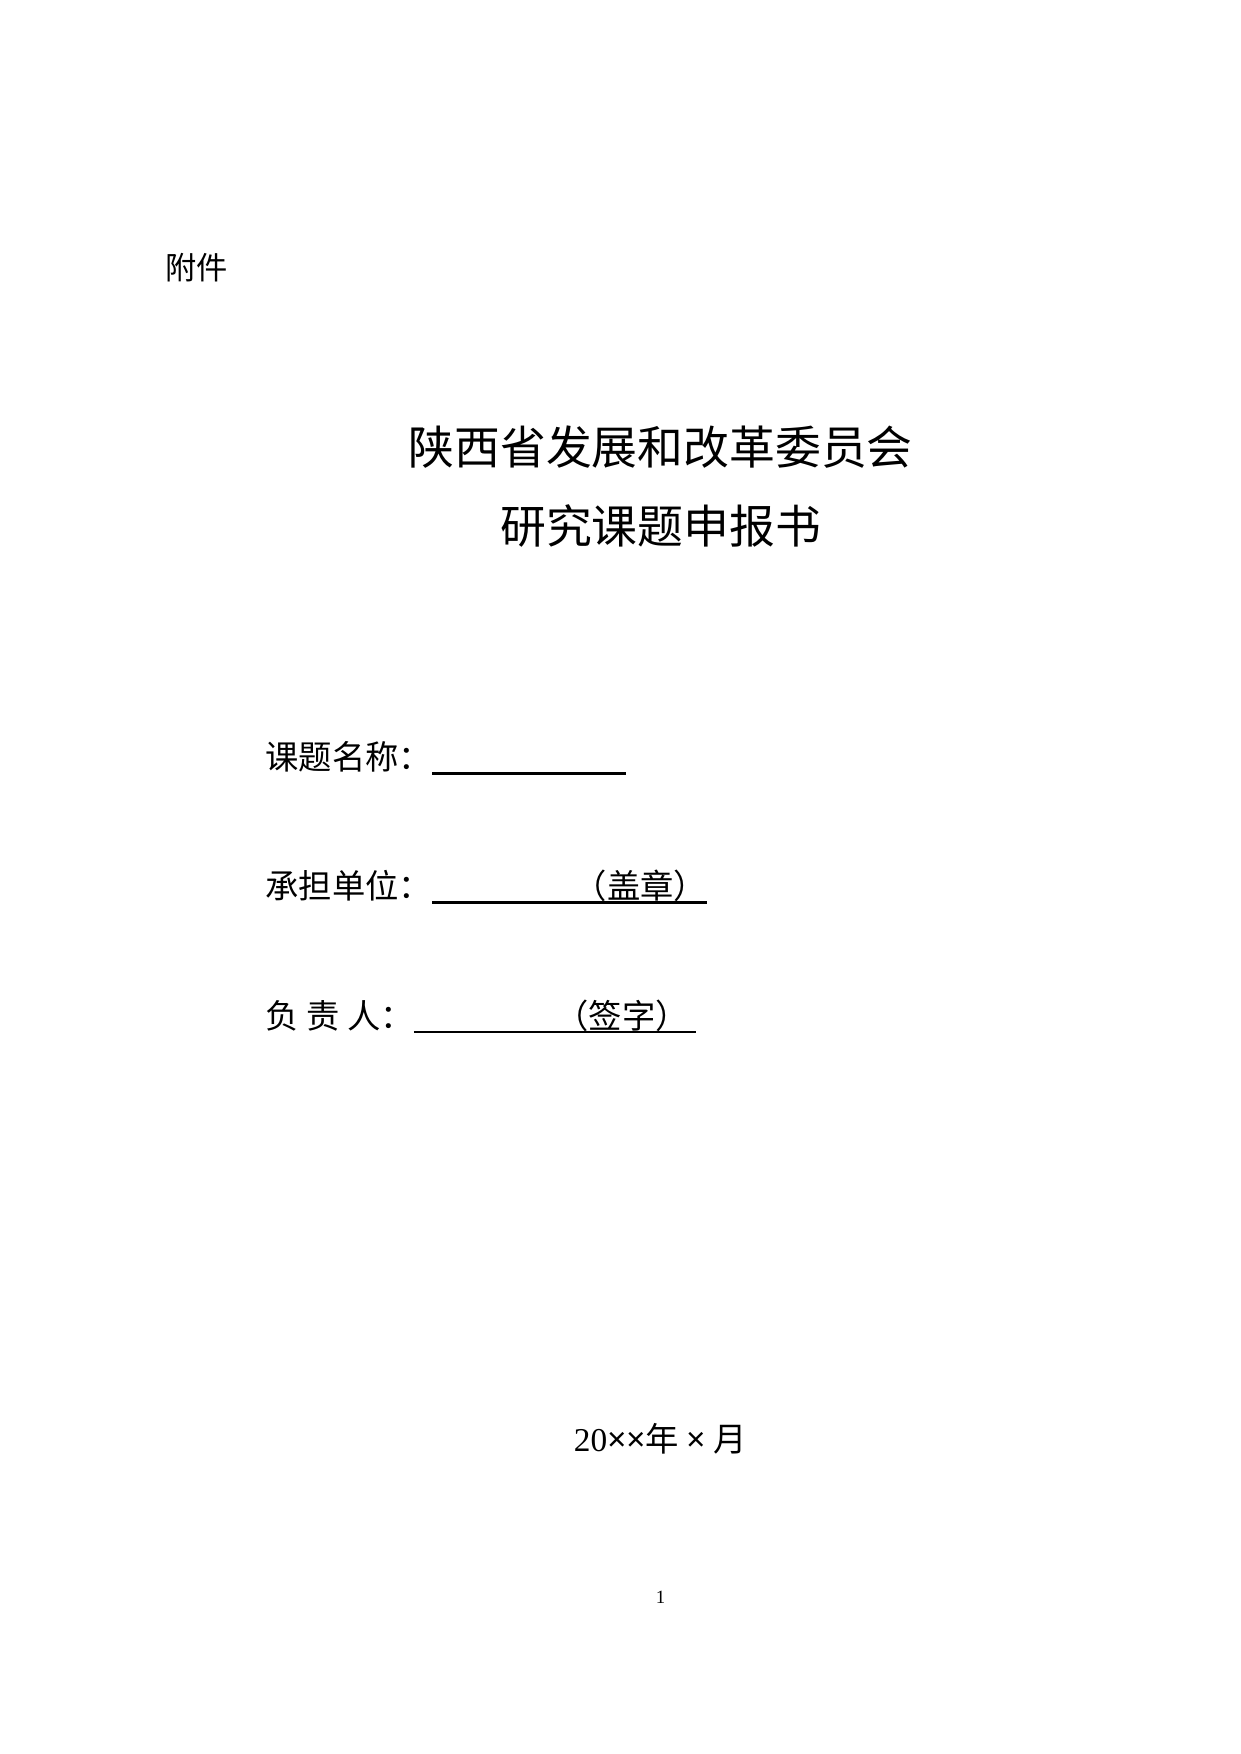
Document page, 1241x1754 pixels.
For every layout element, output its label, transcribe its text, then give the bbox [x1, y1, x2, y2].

text 陕西省发展和改革委员会 [165, 414, 1093, 477]
text 附件 [165, 233, 1093, 298]
list 20××年 × 月 [228, 1409, 1093, 1461]
text 承担单位： （盖章） [165, 847, 1093, 912]
text 课题名称： [165, 718, 1093, 783]
text 研究课题申报书 [165, 477, 1093, 560]
text 负 责 人： （签字） [165, 976, 1093, 1041]
